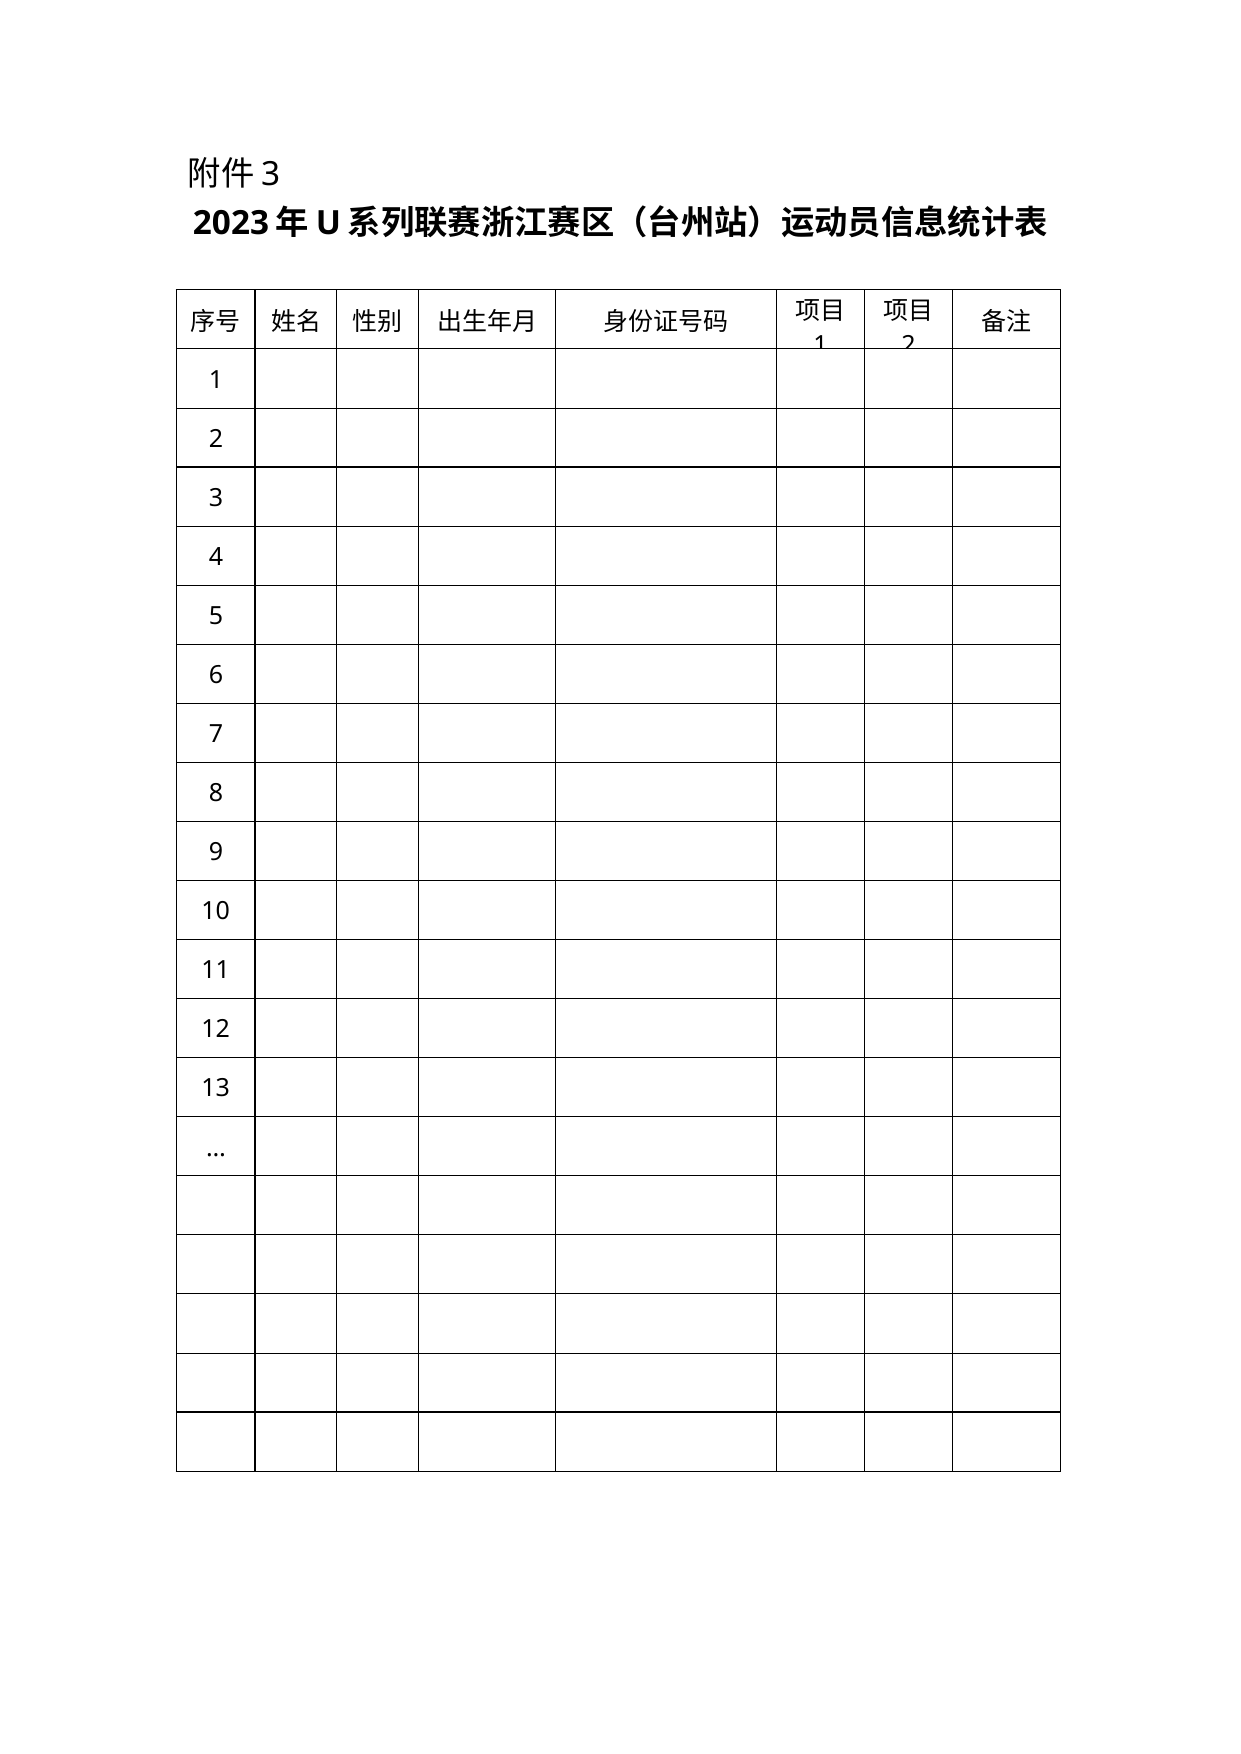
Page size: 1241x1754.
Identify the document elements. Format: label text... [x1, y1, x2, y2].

table_cell 7 [177, 704, 254, 762]
table_cell [419, 1413, 555, 1471]
table_cell [177, 1235, 254, 1293]
table_header 身份证号码 [556, 290, 776, 348]
table_cell [337, 468, 418, 526]
table_cell [777, 1235, 864, 1293]
table_cell [256, 1117, 336, 1175]
table_cell [337, 1058, 418, 1116]
table_cell [337, 1294, 418, 1352]
table_cell 2 [177, 409, 254, 466]
table_cell [953, 881, 1060, 939]
table_cell [556, 527, 776, 584]
table_cell [865, 1413, 952, 1471]
table_cell [556, 409, 776, 466]
table_cell 13 [177, 1058, 254, 1116]
table_cell [256, 527, 336, 584]
table_cell [419, 409, 555, 466]
table_cell [256, 999, 336, 1057]
table_cell [256, 645, 336, 703]
table_cell [419, 586, 555, 644]
table_cell [256, 1294, 336, 1352]
table_cell [256, 704, 336, 762]
table_cell [556, 822, 776, 880]
table_cell [865, 881, 952, 939]
table_cell [556, 1413, 776, 1471]
table_header 备注 [953, 290, 1060, 348]
table_cell [177, 1354, 254, 1411]
table_cell [419, 822, 555, 880]
table_cell [953, 1058, 1060, 1116]
table_cell [337, 1117, 418, 1175]
table_cell [556, 999, 776, 1057]
table_cell 11 [177, 940, 254, 998]
table_cell 9 [177, 822, 254, 880]
table_cell [337, 527, 418, 584]
table_cell [556, 881, 776, 939]
table_cell [256, 1176, 336, 1234]
table_header 项目1 [777, 290, 864, 348]
table_cell [419, 527, 555, 584]
text 附件3 [187, 150, 1053, 195]
table_cell [337, 409, 418, 466]
table_cell [953, 645, 1060, 703]
table_cell [865, 349, 952, 407]
table_cell [953, 940, 1060, 998]
table_cell [556, 586, 776, 644]
table_cell 8 [177, 763, 254, 821]
table_cell [256, 1235, 336, 1293]
table_cell [419, 349, 555, 407]
table_cell [865, 586, 952, 644]
table_cell [953, 1176, 1060, 1234]
table_cell [953, 349, 1060, 407]
table_cell [556, 1058, 776, 1116]
table_header 序号 [177, 290, 254, 348]
table_cell 10 [177, 881, 254, 939]
table_cell [337, 1235, 418, 1293]
table_cell [953, 822, 1060, 880]
table_cell [556, 763, 776, 821]
table_cell [953, 409, 1060, 466]
table_cell [337, 349, 418, 407]
table_cell [419, 1176, 555, 1234]
table_cell 1 [177, 349, 254, 407]
table_cell [953, 1413, 1060, 1471]
table_cell [337, 999, 418, 1057]
table_cell [337, 704, 418, 762]
table_cell [337, 763, 418, 821]
table_cell [256, 940, 336, 998]
table_cell [953, 763, 1060, 821]
table_cell [777, 1058, 864, 1116]
table_cell [865, 1294, 952, 1352]
table_cell [865, 1235, 952, 1293]
table_cell [256, 349, 336, 407]
table_cell [865, 999, 952, 1057]
table_cell [337, 881, 418, 939]
table_cell [777, 881, 864, 939]
table_cell [953, 704, 1060, 762]
table_cell [777, 763, 864, 821]
table_cell [865, 822, 952, 880]
table_header 性别 [337, 290, 418, 348]
table_cell [556, 349, 776, 407]
table_cell [256, 468, 336, 526]
table_cell [777, 1176, 864, 1234]
table_cell [419, 645, 555, 703]
table_cell [256, 1354, 336, 1411]
table_cell 12 [177, 999, 254, 1057]
table_cell 5 [177, 586, 254, 644]
table_cell [556, 468, 776, 526]
table_cell [256, 763, 336, 821]
table_cell [419, 1354, 555, 1411]
table_cell [777, 645, 864, 703]
table_cell [777, 999, 864, 1057]
table_cell [865, 645, 952, 703]
table_cell [953, 468, 1060, 526]
table_cell [556, 1117, 776, 1175]
table_cell [953, 586, 1060, 644]
table_cell [777, 822, 864, 880]
table_cell [865, 1058, 952, 1116]
table_cell [419, 881, 555, 939]
table_cell … [177, 1117, 254, 1175]
table_cell [419, 468, 555, 526]
table_cell [556, 645, 776, 703]
table_cell [865, 763, 952, 821]
table_cell [865, 1354, 952, 1411]
table_cell [865, 1117, 952, 1175]
table_cell [337, 1413, 418, 1471]
table_cell [777, 349, 864, 407]
table_cell [419, 763, 555, 821]
table_cell [777, 468, 864, 526]
table_cell 4 [177, 527, 254, 584]
table_cell [337, 1354, 418, 1411]
table_cell [337, 822, 418, 880]
table_cell [777, 1413, 864, 1471]
table_cell [556, 1235, 776, 1293]
table_cell [256, 1413, 336, 1471]
table_cell [419, 999, 555, 1057]
table_cell [777, 1117, 864, 1175]
table_cell [337, 586, 418, 644]
table_header 姓名 [256, 290, 336, 348]
table_cell [777, 704, 864, 762]
table_cell [556, 1354, 776, 1411]
table_cell [177, 1413, 254, 1471]
table_header 项目2 [865, 290, 952, 348]
table_cell 6 [177, 645, 254, 703]
table_cell [419, 1117, 555, 1175]
table_cell [419, 940, 555, 998]
table_cell [177, 1176, 254, 1234]
table_cell [337, 940, 418, 998]
table_cell [556, 704, 776, 762]
table_cell [777, 1354, 864, 1411]
table_cell [865, 468, 952, 526]
table_cell [556, 1294, 776, 1352]
table_cell [337, 645, 418, 703]
table_cell [865, 1176, 952, 1234]
table_cell [256, 409, 336, 466]
table_cell [953, 527, 1060, 584]
table_cell [556, 1176, 776, 1234]
table_cell [256, 586, 336, 644]
table_cell [777, 1294, 864, 1352]
table_cell [865, 704, 952, 762]
text 2023年U系列联赛浙江赛区（台州站）运动员信息统计表 [187, 195, 1053, 244]
table_header 出生年月 [419, 290, 555, 348]
table_cell [777, 586, 864, 644]
table_cell 3 [177, 468, 254, 526]
table_cell [419, 1294, 555, 1352]
table_cell [865, 527, 952, 584]
table_cell [419, 1058, 555, 1116]
table_cell [419, 1235, 555, 1293]
table_cell [953, 1354, 1060, 1411]
table_cell [177, 1294, 254, 1352]
table_cell [419, 704, 555, 762]
table_cell [556, 940, 776, 998]
table_cell [777, 940, 864, 998]
table_cell [865, 409, 952, 466]
table_cell [337, 1176, 418, 1234]
table_cell [953, 999, 1060, 1057]
table_cell [865, 940, 952, 998]
table_cell [777, 409, 864, 466]
table_cell [256, 822, 336, 880]
table_cell [256, 1058, 336, 1116]
table_cell [256, 881, 336, 939]
table_cell [953, 1294, 1060, 1352]
table_cell [953, 1117, 1060, 1175]
table_cell [777, 527, 864, 584]
table_cell [953, 1235, 1060, 1293]
